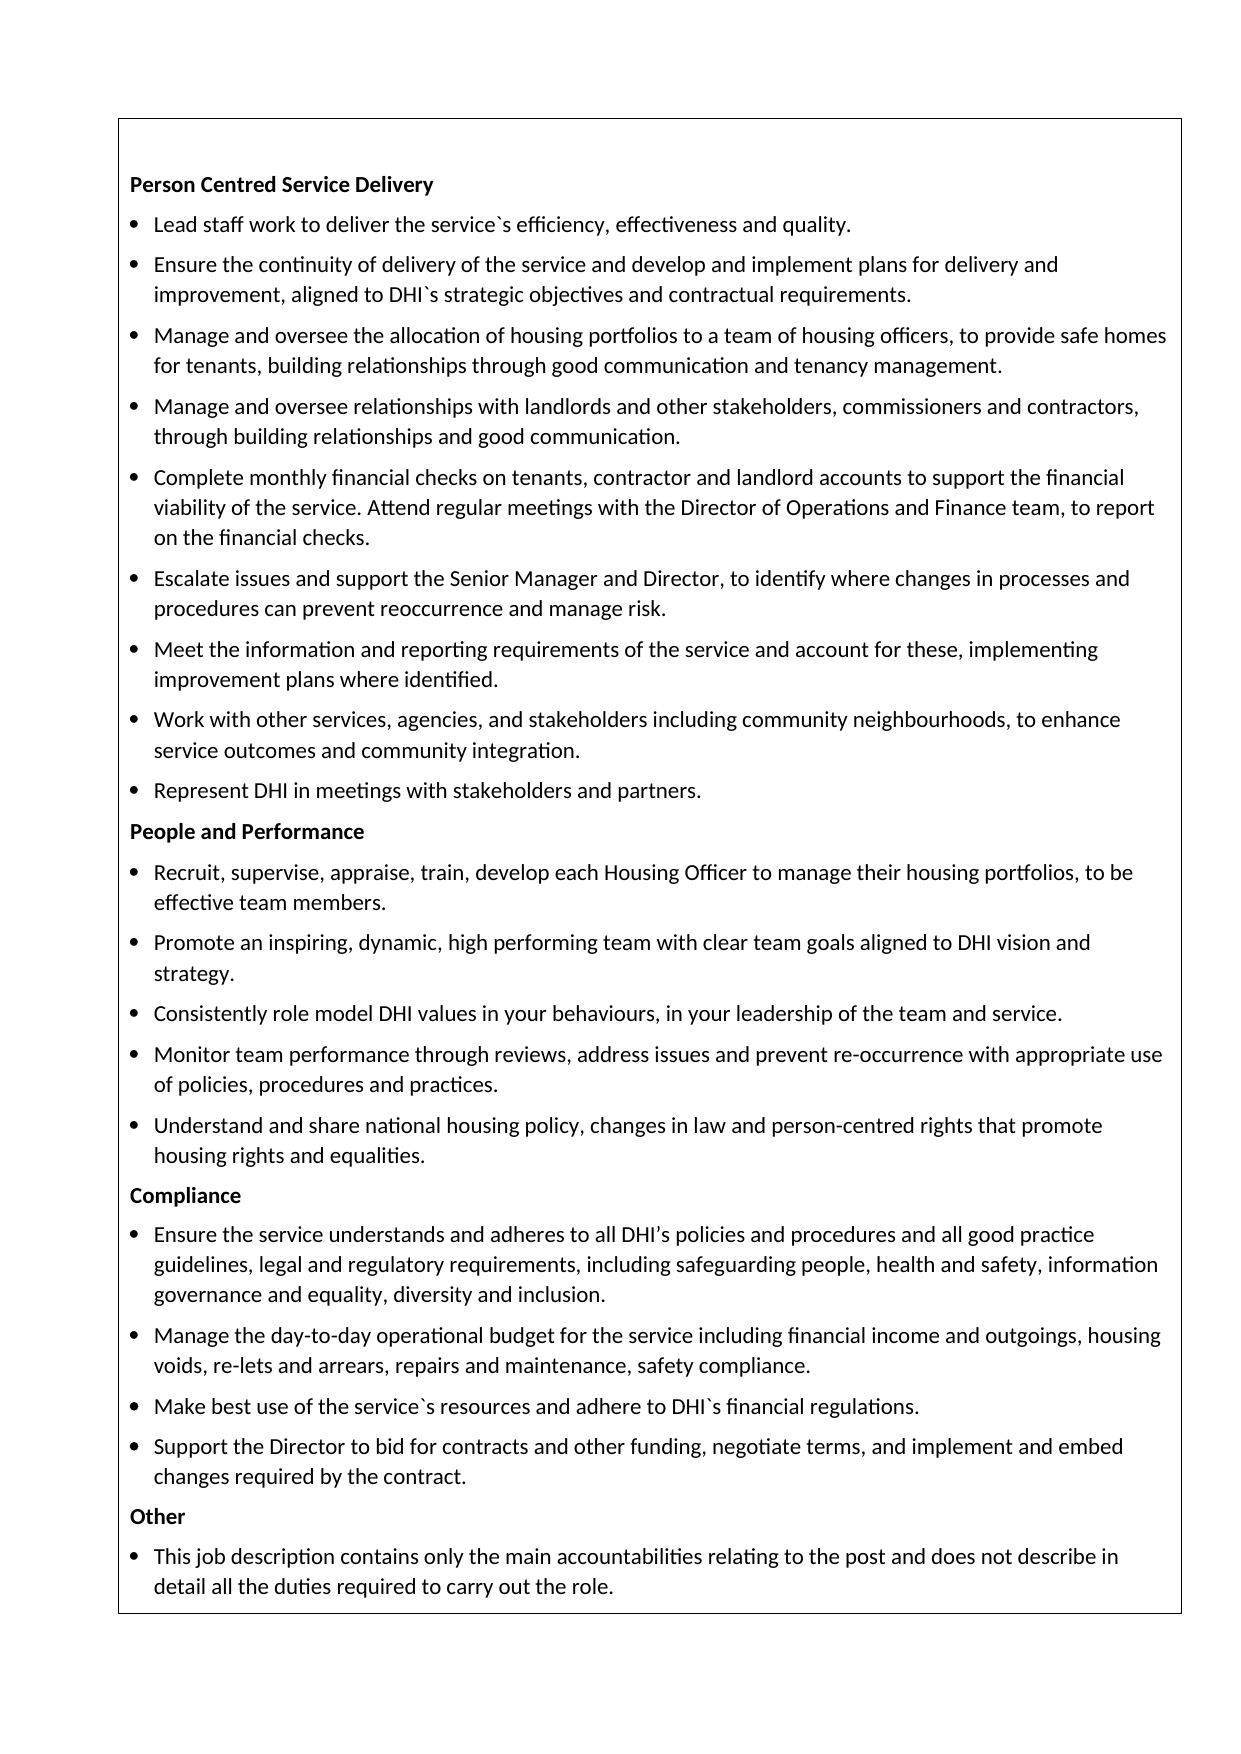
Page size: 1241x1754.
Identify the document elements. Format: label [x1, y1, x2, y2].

table_cell [119, 119, 1181, 1613]
